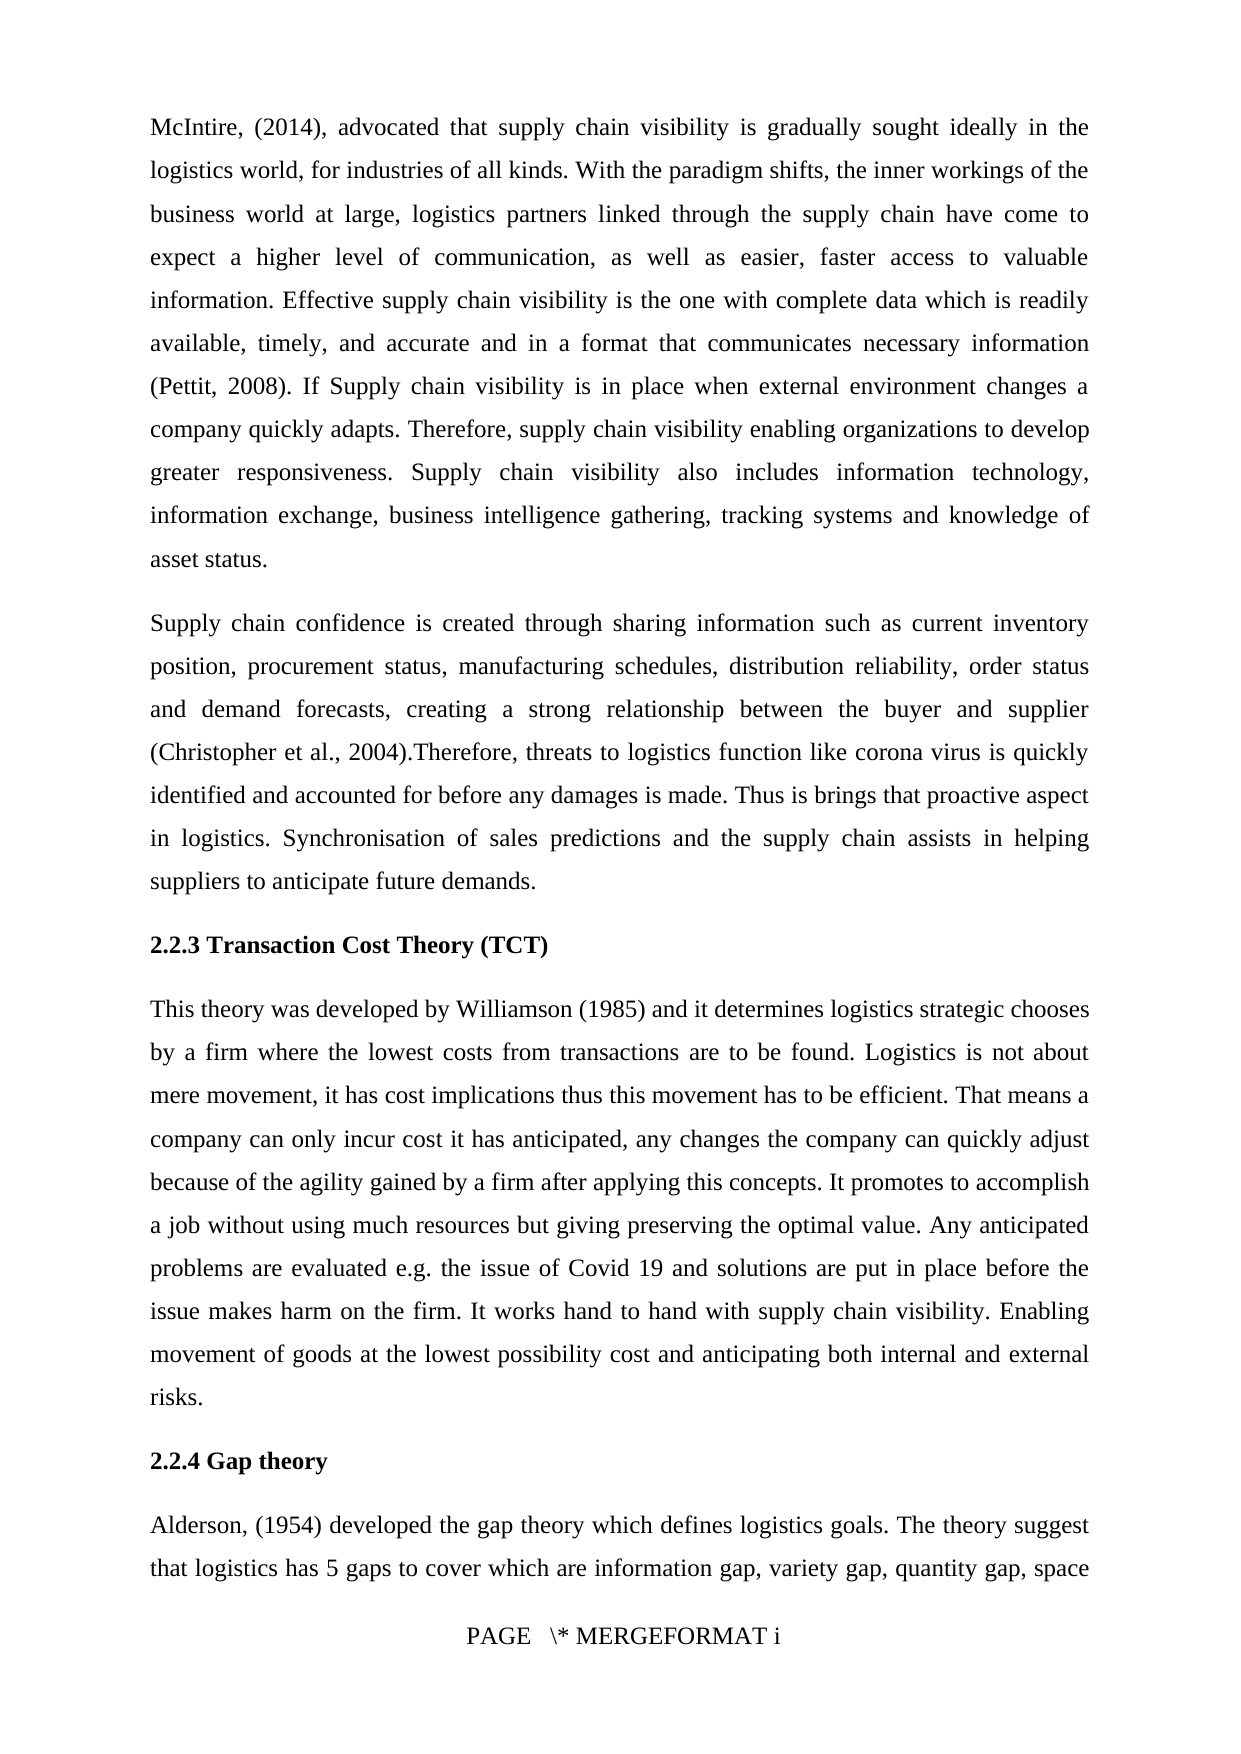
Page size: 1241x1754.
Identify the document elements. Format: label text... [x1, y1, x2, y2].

subtitle 2.2.4 Gap theory [150, 1446, 1090, 1475]
subtitle 2.2.3 Transaction Cost Theory (TCT) [150, 930, 1090, 959]
text McIntire, (2014), advocated that supply chain visibility is gradually sought ideally in the logistics world, for industries of all kinds. With the paradigm shifts, the inner workings of the business world at large, logistics partners linked through the supply chain have come to expect a higher level of communication, as well as easier, faster access to valuable information. Effective supply chain visibility is the one with complete data which is readily available, timely, and accurate and in a format that communicates necessary information (Pettit, 2008). If Supply chain visibility is in place when external environment changes a company quickly adapts. Therefore, supply chain visibility enabling organizations to develop greater responsiveness. Supply chain visibility also includes information technology, information exchange, business intelligence gathering, tracking systems and knowledge of asset status. [150, 112, 1090, 572]
text Supply chain confidence is created through sharing information such as current inventory position, procurement status, manufacturing schedules, distribution reliability, order status and demand forecasts, creating a strong relationship between the buyer and supplier (Christopher et al., 2004).Therefore, threats to logistics function like corona virus is quickly identified and accounted for before any damages is made. Thus is brings that proactive aspect in logistics. Synchronisation of sales predictions and the supply chain assists in helping suppliers to anticipate future demands. [150, 608, 1090, 895]
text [150, 1510, 1090, 1582]
text This theory was developed by Williamson (1985) and it determines logistics strategic chooses by a firm where the lowest costs from transactions are to be found. Logistics is not about mere movement, it has cost implications thus this movement has to be efficient. That means a company can only incur cost it has anticipated, any changes the company can quickly adjust because of the agility gained by a firm after applying this concepts. It promotes to accomplish a job without using much resources but giving preserving the optimal value. Any anticipated problems are evaluated e.g. the issue of Covid 19 and solutions are put in place before the issue makes harm on the firm. It works hand to hand with supply chain visibility. Enabling movement of goods at the lowest possibility cost and anticipating both internal and external risks. [150, 994, 1090, 1411]
